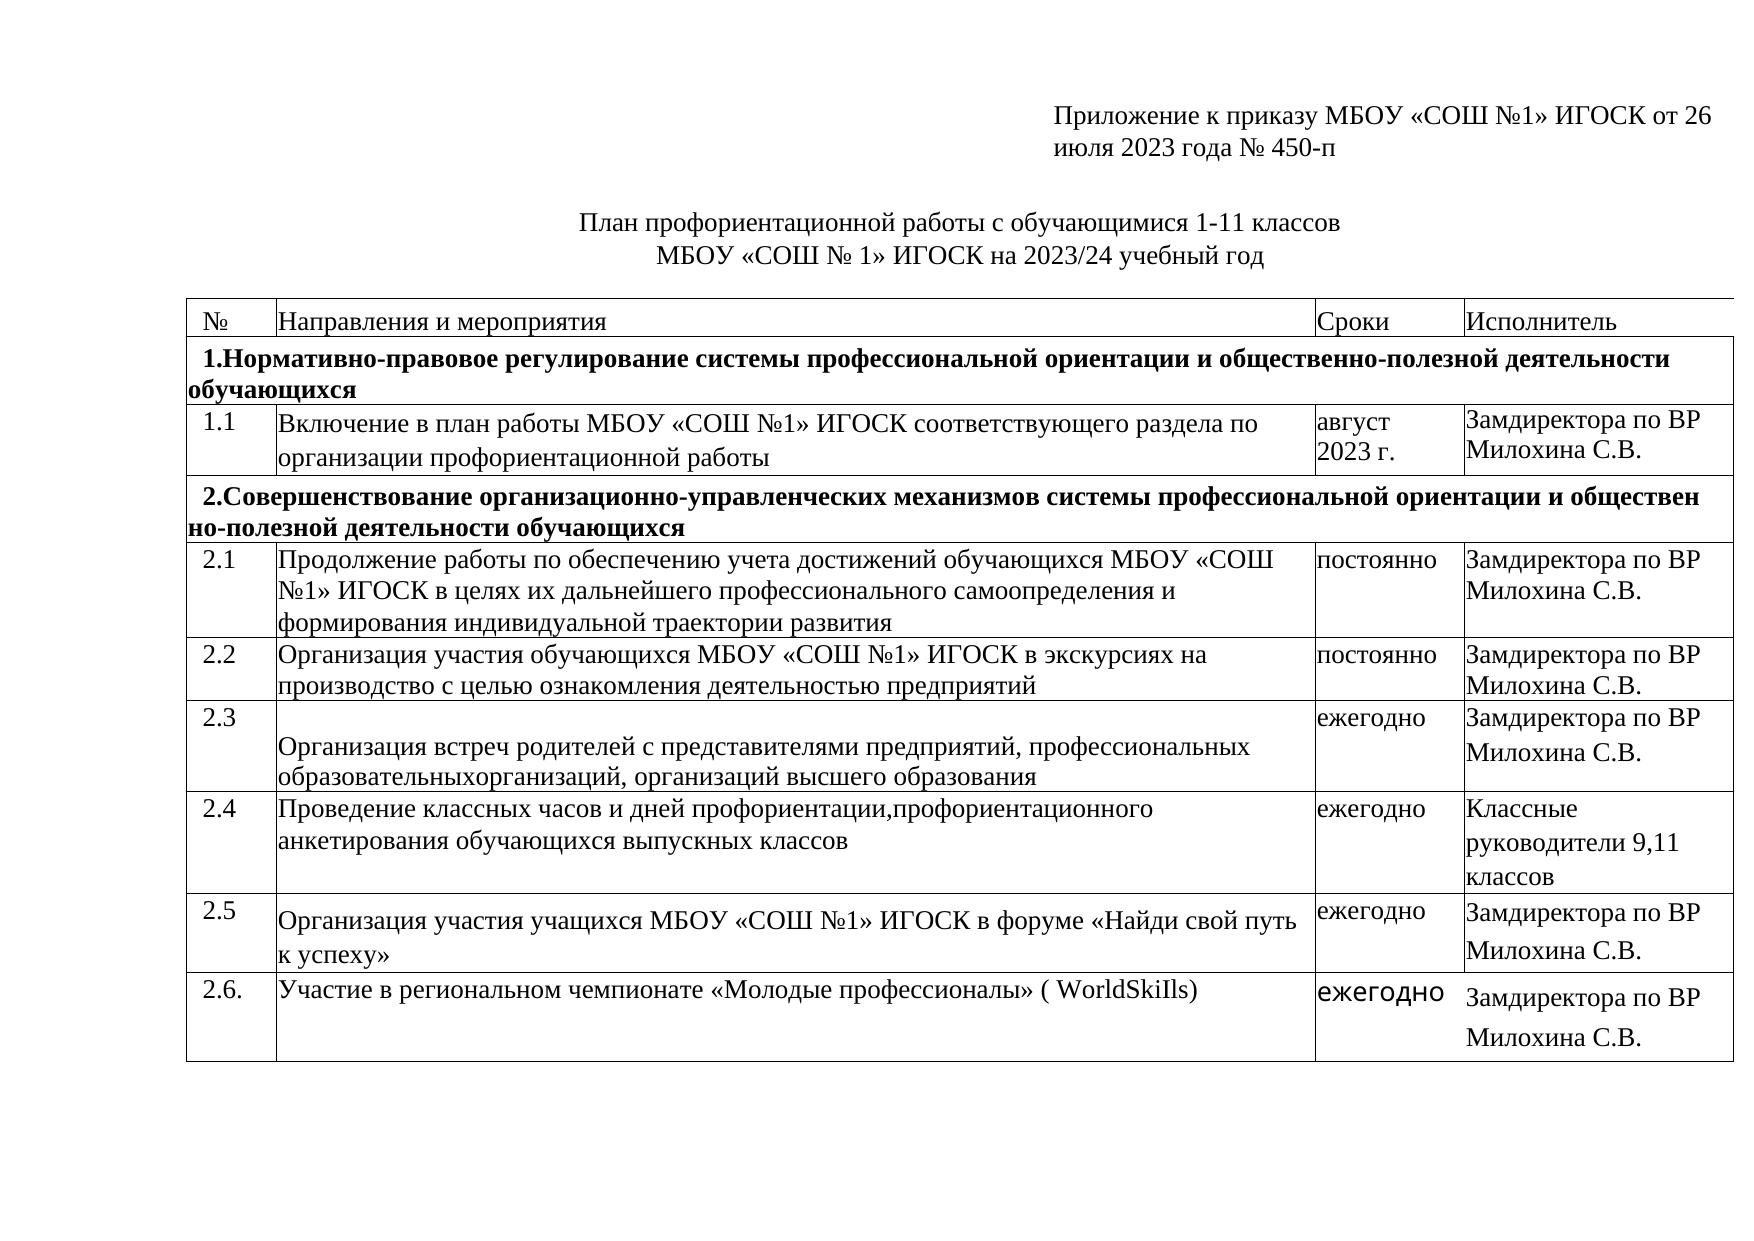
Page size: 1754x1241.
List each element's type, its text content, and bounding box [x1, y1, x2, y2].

table_header № [187, 299, 276, 336]
table_cell 2.1 [187, 543, 276, 637]
table_cell 2.5 [187, 894, 276, 972]
table_cell 2.4 [187, 792, 276, 893]
table_cell ежегодно [1316, 792, 1464, 893]
table_cell постоянно [1316, 543, 1464, 637]
table_cell Замдиректора по ВР Милохина С.В. [1465, 638, 1733, 700]
table_cell Проведение классных часов и дней профориентации,профориентационного анкетирования обучающихся выпускных классов [277, 792, 1315, 893]
table_cell Включение в план работы МБОУ «СОШ №1» ИГОСК соответствующего раздела по организации профориентационной работы [277, 405, 1315, 475]
table_cell Замдиректора по ВР Милохина С.В. [1465, 701, 1733, 791]
text План профориентационной работы с обучающимися 1-11 классов МБОУ «СОШ № 1» ИГОСК на 2023/24 учебный год [187, 206, 1733, 270]
table_header Направления и мероприятия [277, 299, 1315, 336]
table_cell ежегодно [1316, 894, 1464, 972]
table_cell 1.1 [187, 405, 276, 475]
table_cell ежегодно [1316, 973, 1464, 1061]
table_cell Классные руководители 9,11 классов [1465, 792, 1733, 893]
table_cell Участие в региональном чемпионате «Молодые профессионалы» ( WorldSkiIls) [277, 973, 1315, 1061]
table_cell ежегодно [1316, 701, 1464, 791]
table_cell Организация участия обучающихся МБОУ «СОШ №1» ИГОСК в экскурсиях на производство с целью ознакомления деятельностью предприятий [277, 638, 1315, 700]
table_cell Организация участия учащихся МБОУ «СОШ №1» ИГОСК в форуме «Найди свой путь к успеху» [277, 894, 1315, 972]
table_cell Организация встреч родителей с представителями предприятий, профессиональных образовательныхорганизаций, организаций высшего образования [277, 701, 1315, 791]
table_cell Продолжение работы по обеспечению учета достижений обучающихся МБОУ «СОШ №1» ИГОСК в целях их дальнейшего профессионального самоопределения и формирования индивидуальной траектории развития [277, 543, 1315, 637]
text Приложение к приказу МБОУ «СОШ №1» ИГОСК от 26 июля 2023 года № 450-п [1053, 99, 1733, 162]
table_cell 2.3 [187, 701, 276, 791]
table_cell 2.Совершенствование организационно-управленческих механизмов системы профессиональной ориентации и обществен но-полезной деятельности обучающихся [187, 476, 1733, 542]
table_header Исполнитель [1465, 299, 1733, 336]
table_cell Замдиректора по ВР Милохина С.В. [1465, 543, 1733, 637]
table_cell Замдиректора по ВР Милохина С.В. [1465, 894, 1733, 972]
table_cell 1.Нормативно-правовое регулирование системы профессиональной ориентации и общественно-полезной деятельности обучающихся [187, 337, 1733, 404]
table_cell август 2023 г. [1316, 405, 1464, 475]
table_cell Замдиректора по ВР Милохина С.В. [1465, 405, 1733, 475]
table_cell 2.6. [187, 973, 276, 1061]
table_cell 2.2 [187, 638, 276, 700]
table_header Сроки [1316, 299, 1464, 336]
table_cell Замдиректора по ВР Милохина С.В. [1465, 973, 1733, 1061]
table_cell постоянно [1316, 638, 1464, 700]
